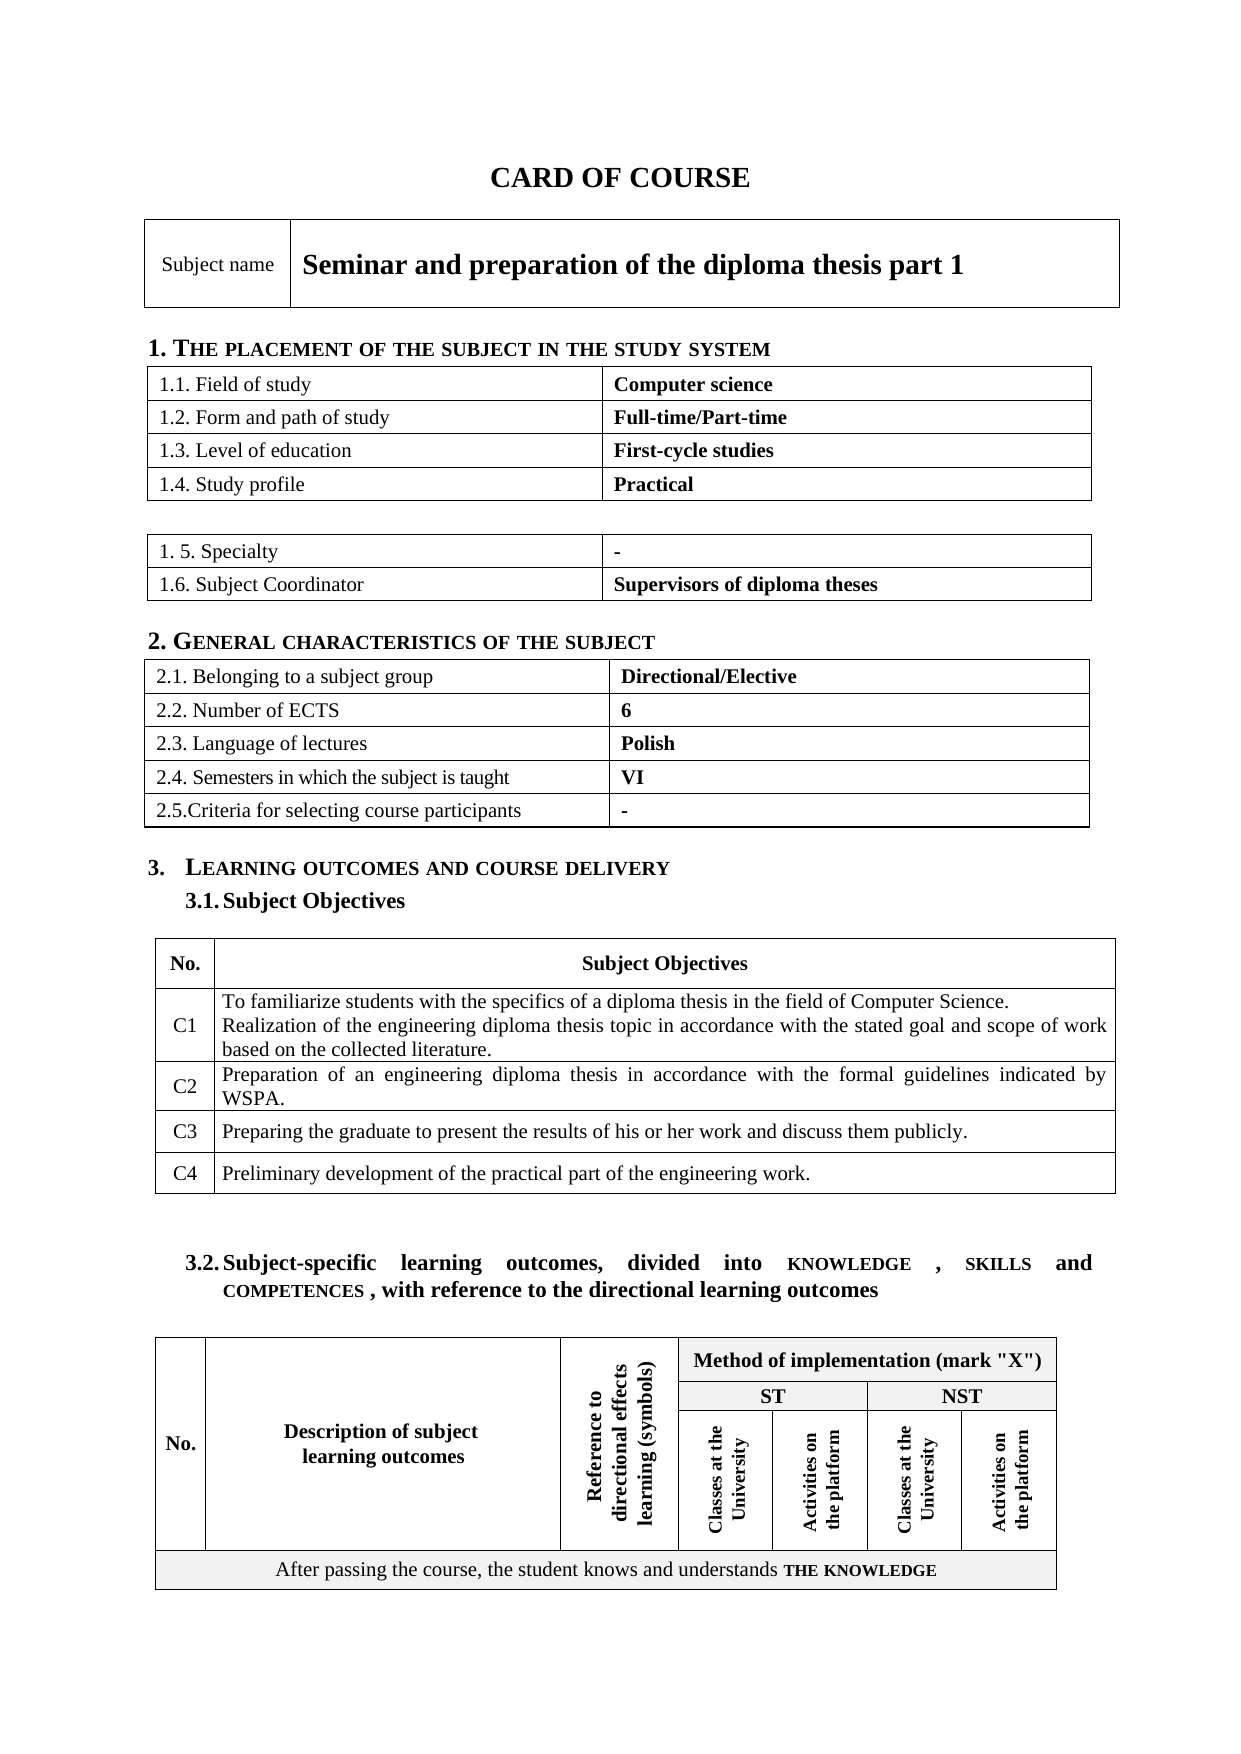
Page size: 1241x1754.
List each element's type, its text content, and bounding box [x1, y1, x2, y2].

text 1. The placement of the subject in the study system [148, 333, 1092, 362]
table_cell Full-time/Part-time [603, 401, 1091, 433]
table_cell VI [610, 761, 1089, 793]
table_cell 2.2. Number of ECTS [145, 694, 609, 726]
table_header No. [156, 939, 214, 988]
table_header Method of implementation (mark "X") [679, 1338, 1056, 1381]
table_header Seminar and preparation of the diploma thesis part 1 [291, 220, 1119, 307]
list Learning outcomes and course delivery [148, 852, 1092, 881]
table_cell NST [868, 1382, 1056, 1410]
table_cell After passing the course, the student knows and understands the knowledge [156, 1551, 1056, 1589]
table_header Computer science [603, 367, 1091, 400]
table_cell Activities on the platform [773, 1411, 867, 1550]
list Subject Objectives [185, 887, 1092, 914]
table_header 2.1. Belonging to a subject group [145, 660, 609, 693]
table_cell Preparation of an engineering diploma thesis in accordance with the formal guidelines indicated by WSPA. [215, 1062, 1115, 1110]
table_cell - [610, 794, 1089, 826]
table_cell To familiarize students with the specifics of a diploma thesis in the field of Computer Science. Realization of the engineering diploma thesis topic in accordance with the stated goal and scope of work based on the collected literature. [215, 989, 1115, 1061]
table_cell Classes at the University [679, 1411, 772, 1550]
table_cell ST [679, 1382, 867, 1410]
table_cell Practical [603, 468, 1091, 500]
table_cell 1.2. Form and path of study [148, 401, 602, 433]
table_cell Supervisors of diploma theses [603, 568, 1091, 600]
table_header - [603, 535, 1091, 567]
table_cell Activities on the platform [962, 1411, 1056, 1550]
table_cell Classes at the University [868, 1411, 961, 1550]
table_cell C4 [156, 1153, 214, 1193]
table_cell First-cycle studies [603, 434, 1091, 467]
list Subject-specific learning outcomes, divided into knowledge , skills and competences , with reference to the directional learning outcomes [185, 1249, 1092, 1302]
table_header Subject Objectives [215, 939, 1115, 988]
table_header Directional/Elective [610, 660, 1089, 693]
table_header Description of subject learning outcomes [206, 1338, 560, 1550]
table_cell Preparing the graduate to present the results of his or her work and discuss them publicly. [215, 1111, 1115, 1152]
table_cell Polish [610, 727, 1089, 759]
table_header Subject name [145, 220, 290, 307]
table_cell 2.3. Language of lectures [145, 727, 609, 759]
table_cell 1.3. Level of education [148, 434, 602, 467]
subtitle card of course [148, 160, 1092, 194]
table_cell 6 [610, 694, 1089, 726]
table_cell 1.4. Study profile [148, 468, 602, 500]
table_cell C2 [156, 1062, 214, 1110]
table_cell C1 [156, 989, 214, 1061]
table_cell 2.5.Criteria for selecting course participants [145, 794, 609, 826]
text 2. General characteristics of the subject [148, 626, 1092, 655]
table_cell Preliminary development of the practical part of the engineering work. [215, 1153, 1115, 1193]
table_cell C3 [156, 1111, 214, 1152]
table_header Reference to directional effects learning (symbols) [561, 1338, 678, 1550]
table_header No. [156, 1338, 205, 1550]
table_header 1. 5. Specialty [148, 535, 602, 567]
table_cell 2.4. Semesters in which the subject is taught [145, 761, 609, 793]
table_cell 1.6. Subject Coordinator [148, 568, 602, 600]
table_header 1.1. Field of study [148, 367, 602, 400]
